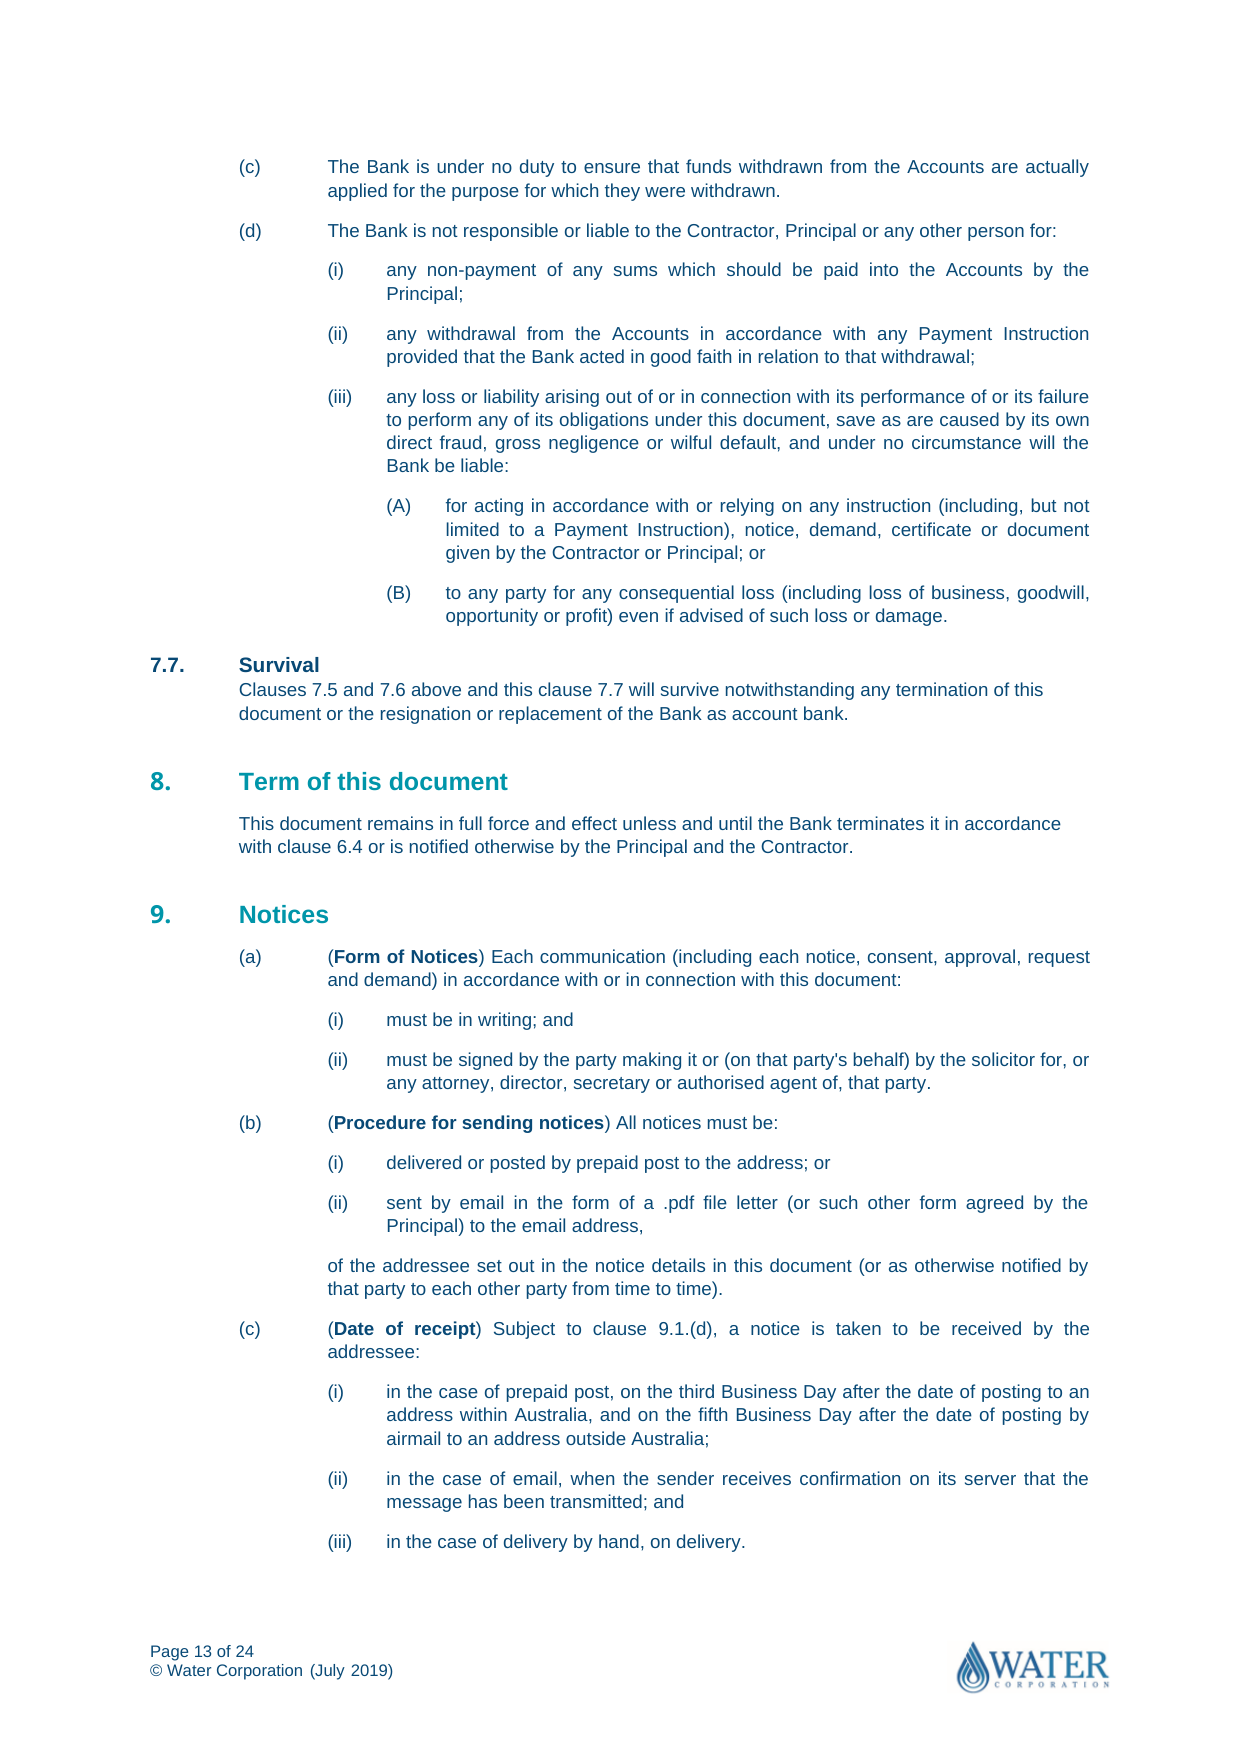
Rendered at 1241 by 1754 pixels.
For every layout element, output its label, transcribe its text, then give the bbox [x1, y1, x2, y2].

text (Procedure for sending notices) All notices must be: [239, 1112, 1090, 1133]
text in the case of prepaid post, on the third Business Day after the date of posting to an address within Australia, and on the fifth Business Day after the date of posting by airmail to an address outside Australia; [327, 1381, 1090, 1449]
subtitle Notices [150, 896, 1090, 931]
text any non-payment of any sums which should be paid into the Accounts by the Principal; [327, 259, 1090, 304]
text in the case of email, when the sender receives confirmation on its server that the message has been transmitted; and [327, 1467, 1090, 1512]
text must be in writing; and [327, 1009, 1090, 1030]
text (Form of Notices) Each communication (including each notice, consent, approval, request and demand) in accordance with or in connection with this document: [239, 946, 1090, 991]
text in the case of delivery by hand, on delivery. [327, 1531, 1090, 1552]
text sent by email in the form of a .pdf file letter (or such other form agreed by the Principal) to the email address, [327, 1192, 1090, 1236]
text (Date of receipt) Subject to clause 9(d), a notice is taken to be received by the addressee: [239, 1318, 1090, 1363]
list for acting in accordance with or relying on any instruction (including, but not limited to a Payment Instruction), notice, demand, certificate or document given by the Contractor or Principal; or [386, 495, 1090, 563]
subtitle Term of this document [150, 763, 1090, 797]
subtitle Survival [150, 653, 1090, 677]
list to any party for any consequential loss (including loss of business, goodwill, opportunity or profit) even if advised of such loss or damage. [386, 581, 1090, 626]
text must be signed by the party making it or (on that party's behalf) by the solicitor for, or any attorney, director, secretary or authorised agent of, that party. [327, 1049, 1090, 1093]
text This document remains in full force and effect unless and until the Bank terminates it in accordance with clause 6.4 or is notified otherwise by the Principal and the Contractor. [239, 812, 1090, 857]
text Clauses 7.5 and 7.6 above and this clause 7.7 will survive notwithstanding any termination of this document or the resignation or replacement of the Bank as account bank. [239, 679, 1090, 724]
text The Bank is not responsible or liable to the Contractor, Principal or any other person for: [239, 219, 1090, 241]
text any withdrawal from the Accounts in accordance with any Payment Instruction provided that the Bank acted in good faith in relation to that withdrawal; [327, 322, 1090, 367]
text The Bank is under no duty to ensure that funds withdrawn from the Accounts are actually applied for the purpose for which they were withdrawn. [239, 156, 1090, 201]
text any loss or liability arising out of or in connection with its performance of or its failure to perform any of its obligations under this document, save as are caused by its own direct fraud, gross negligence or wilful default, and under no circumstance will the Bank be liable: [327, 386, 1090, 477]
picture [939, 1629, 1169, 1723]
list of the addressee set out in the notice details in this document (or as otherwise notified by that party to each other party from time to time). [327, 1255, 1090, 1299]
text delivered or posted by prepaid post to the address; or [327, 1152, 1090, 1173]
